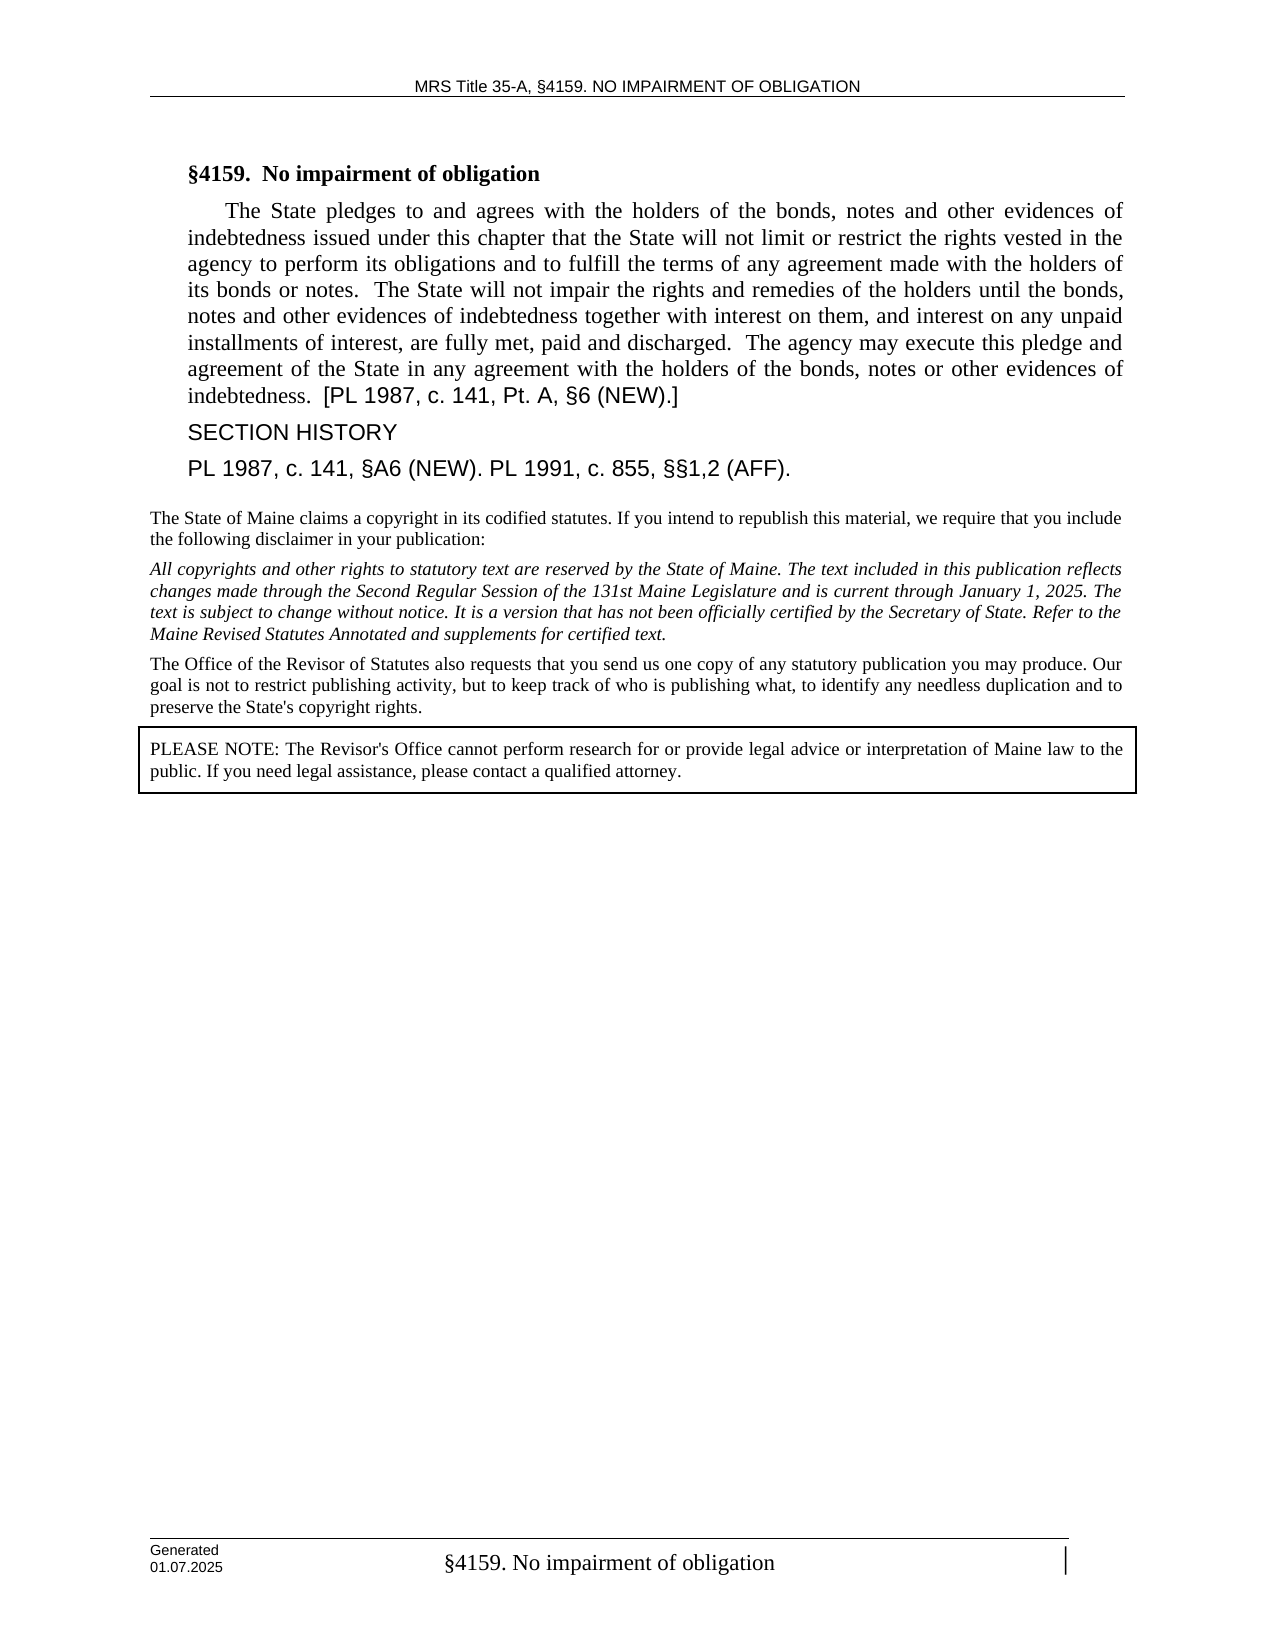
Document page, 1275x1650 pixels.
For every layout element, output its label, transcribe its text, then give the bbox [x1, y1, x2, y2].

text SECTION HISTORY [187, 418, 1125, 445]
text The Office of the Revisor of Statutes also requests that you send us one copy of any statutory publication you may produce. Our goal is not to restrict publishing activity, but to keep track of who is publishing what, to identify any needless duplication and to preserve the State's copyright rights. [150, 653, 1125, 717]
text PLEASE NOTE: The Revisor's Office cannot perform research for or provide legal advice or interpretation of Maine law to the public. If you need legal assistance, please contact a qualified attorney. [140, 728, 1135, 792]
text The State of Maine claims a copyright in its codified statutes. If you intend to republish this material, we require that you include the following disclaimer in your publication: [150, 507, 1125, 550]
text All copyrights and other rights to statutory text are reserved by the State of Maine. The text included in this publication reflects changes made through the Second Regular Session of the 131st Maine Legislature and is current through January 1, 2025 . The text is subject to change without notice. It is a version that has not been officially certified by the Secretary of State. Refer to the Maine Revised Statutes Annotated and supplements for certified text. [150, 558, 1125, 644]
text The State pledges to and agrees with the holders of the bonds, notes and other evidences of indebtedness issued under this chapter that the State will not limit or restrict the rights vested in the agency to perform its obligations and to fulfill the terms of any agreement made with the holders of its bonds or notes. The State will not impair the rights and remedies of the holders until the bonds, notes and other evidences of indebtedness together with interest on them, and interest on any unpaid installments of interest, are fully met, paid and discharged. The agency may execute this pledge and agreement of the State in any agreement with the holders of the bonds, notes or other evidences of indebtedness. [PL 1987, c. 141, Pt. A, §6 (NEW).] [187, 197, 1125, 408]
text §4159. No impairment of obligation [187, 160, 1125, 187]
text PL 1987, c. 141, §A6 (NEW). PL 1991, c. 855, §§1,2 (AFF). [187, 455, 1125, 482]
